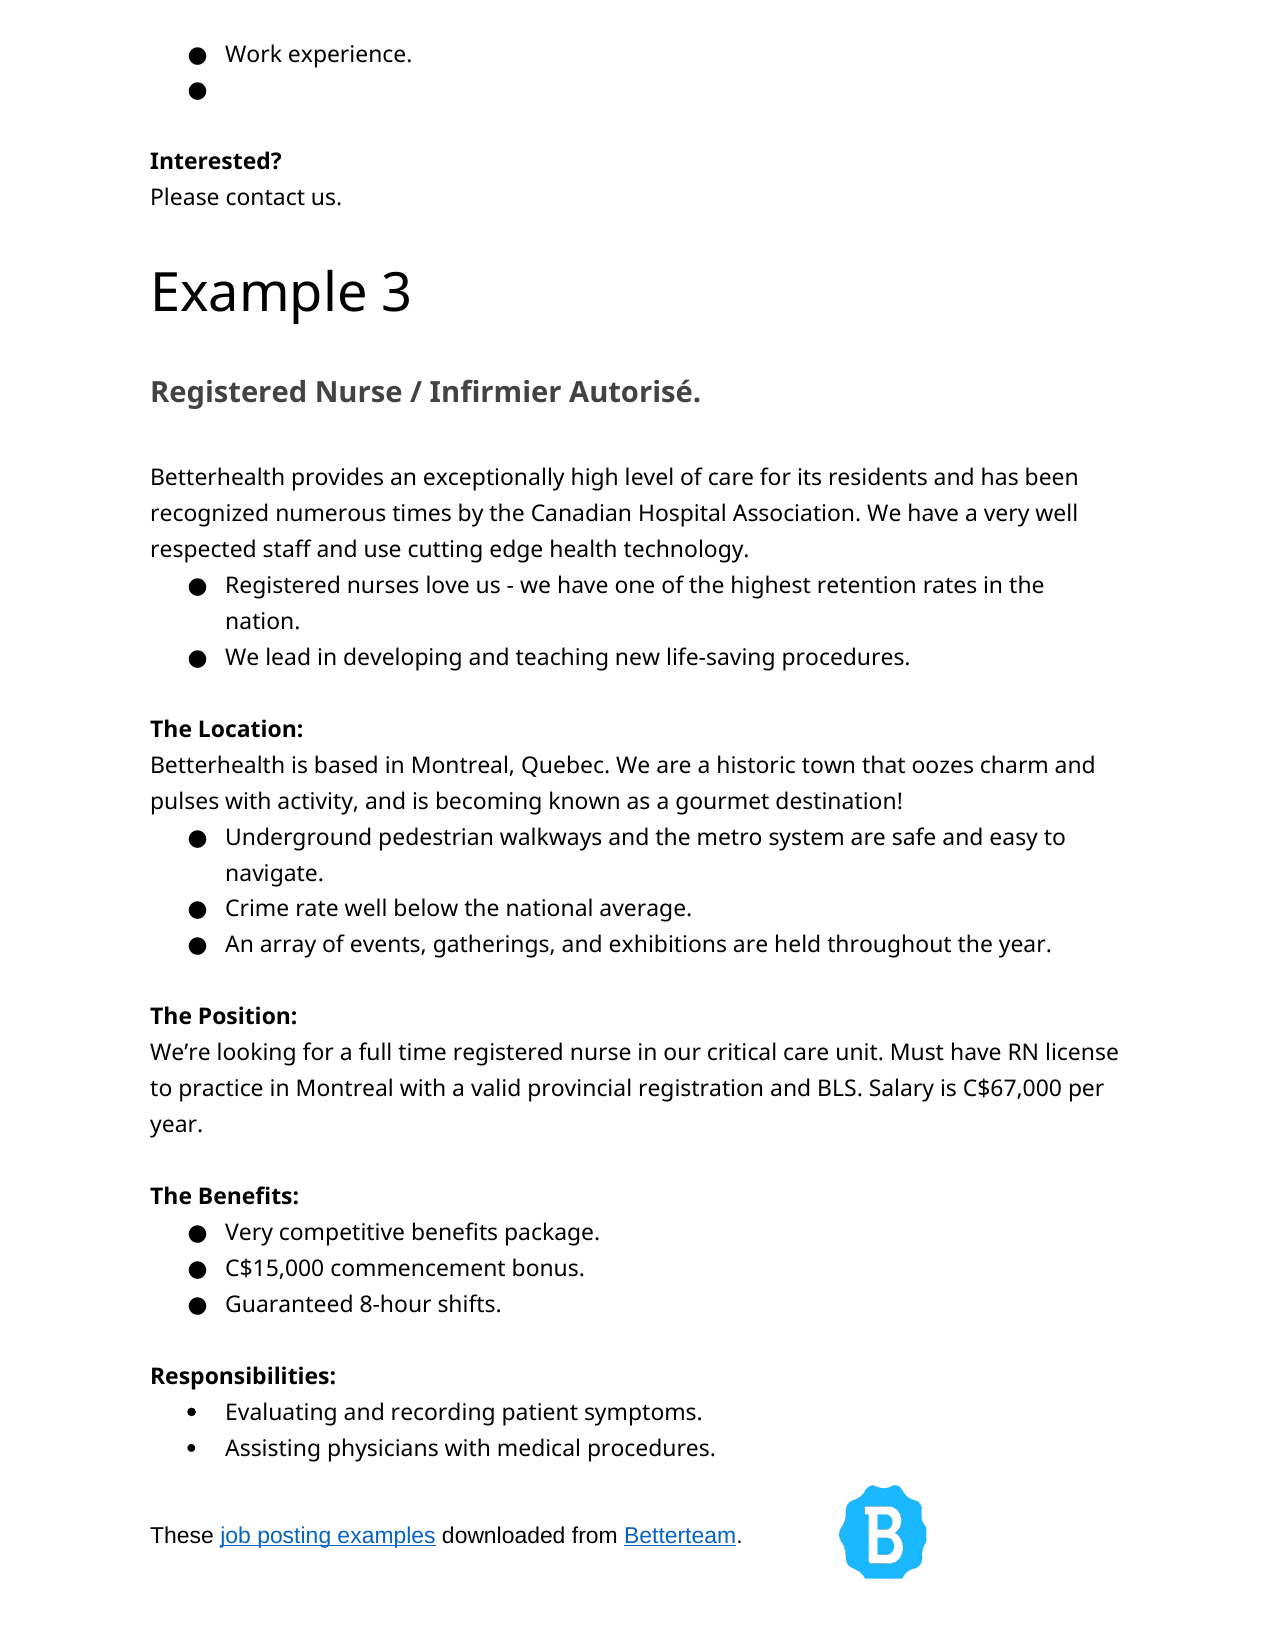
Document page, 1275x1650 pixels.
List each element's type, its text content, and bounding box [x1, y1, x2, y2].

text The Benefits: [150, 1180, 1125, 1211]
text Responsibilities: [150, 1359, 1125, 1391]
list Crime rate well below the national average. [187, 892, 1125, 924]
list Guaranteed 8-hour shifts. [187, 1288, 1125, 1319]
text The Location: [150, 713, 1125, 744]
title Example 3 [150, 253, 1125, 327]
list We lead in developing and teaching new life-saving procedures. [187, 641, 1125, 672]
list Assisting physicians with medical procedures. [187, 1431, 1125, 1463]
text Interested? [150, 145, 1125, 177]
list Underground pedestrian walkways and the metro system are safe and easy to navigate. [187, 821, 1125, 888]
text Betterhealth is based in Montreal, Quebec. We are a historic town that oozes charm and pulses with activity, and is becoming known as a gourmet destination! [150, 749, 1125, 816]
list Very competitive benefits package. [187, 1216, 1125, 1247]
text Betterhealth provides an exceptionally high level of care for its residents and has been recognized numerous times by the Canadian Hospital Association. We have a very well respected staff and use cutting edge health technology. [150, 461, 1125, 564]
text We’re looking for a full time registered nurse in our critical care unit. Must have RN license to practice in Montreal with a valid provincial registration and BLS. Salary is C$67,000 per year. [150, 1036, 1125, 1139]
list Registered nurses love us - we have one of the highest retention rates in the nation. [187, 569, 1125, 636]
text The Position: [150, 1000, 1125, 1031]
list An array of events, gatherings, and exhibitions are held throughout the year. [187, 928, 1125, 959]
picture [839, 1485, 927, 1579]
list C$15,000 commencement bonus. [187, 1252, 1125, 1283]
list Work experience. [187, 37, 1125, 69]
text Please contact us. [150, 181, 1125, 212]
list Evaluating and recording patient symptoms. [187, 1396, 1125, 1427]
subtitle Registered Nurse / Infirmier Autorisé. [150, 371, 1125, 411]
